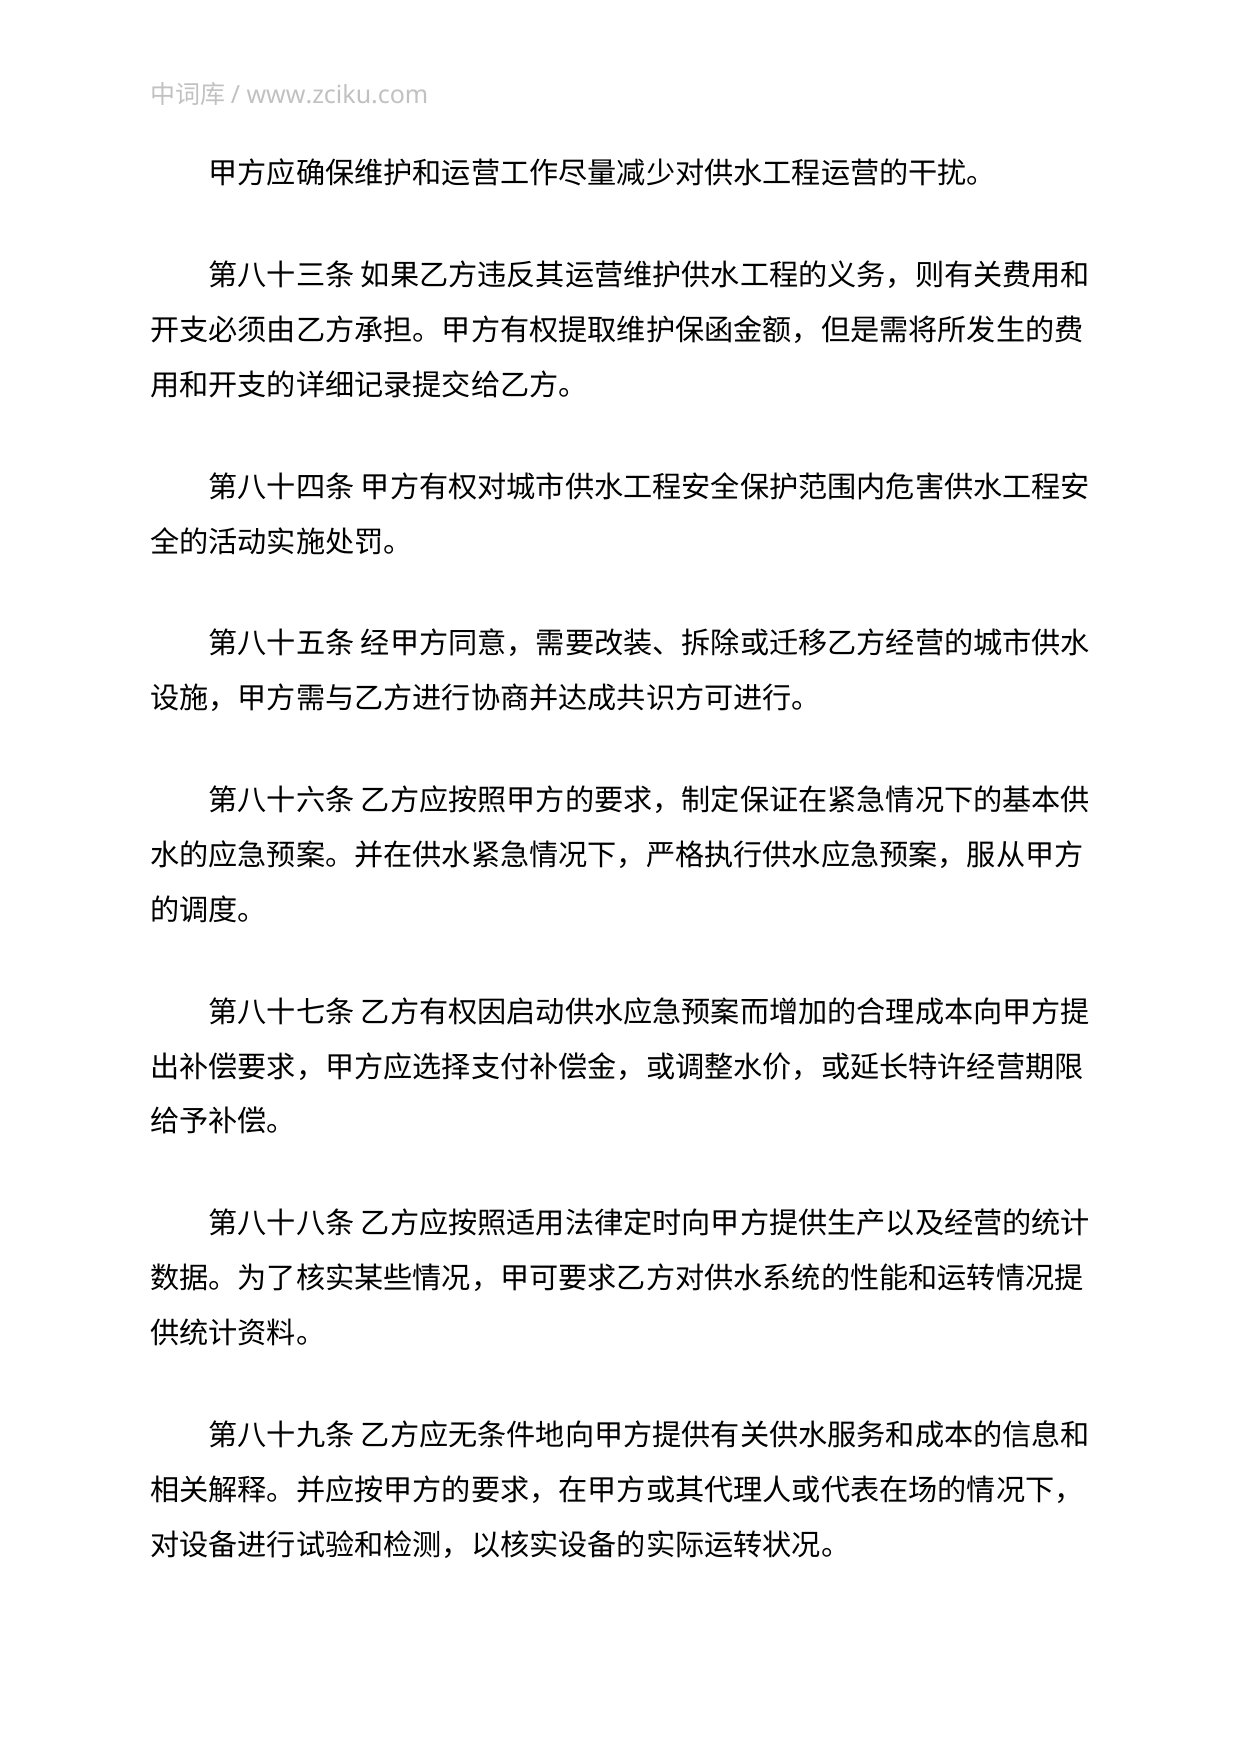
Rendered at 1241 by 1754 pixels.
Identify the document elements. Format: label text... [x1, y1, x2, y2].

text 第八十四条 甲方有权对城市供水工程安全保护范围内危害供水工程安全的活动实施处罚。 [150, 463, 1090, 561]
text 甲方应确保维护和运营工作尽量减少对供水工程运营的干扰。 [150, 150, 1090, 192]
text 第八十八条 乙方应按照适用法律定时向甲方提供生产以及经营的统计数据。为了核实某些情况，甲可要求乙方对供水系统的性能和运转情况提供统计资料。 [150, 1200, 1090, 1352]
text 第八十六条 乙方应按照甲方的要求，制定保证在紧急情况下的基本供水的应急预案。并在供水紧急情况下，严格执行供水应急预案，服从甲方的调度。 [150, 777, 1090, 929]
text 第八十五条 经甲方同意，需要改装、拆除或迁移乙方经营的城市供水设施，甲方需与乙方进行协商并达成共识方可进行。 [150, 620, 1090, 717]
text 第八十七条 乙方有权因启动供水应急预案而增加的合理成本向甲方提出补偿要求，甲方应选择支付补偿金，或调整水价，或延长特许经营期限给予补偿。 [150, 988, 1090, 1140]
text 第八十三条 如果乙方违反其运营维护供水工程的义务，则有关费用和开支必须由乙方承担。甲方有权提取维护保函金额，但是需将所发生的费用和开支的详细记录提交给乙方。 [150, 252, 1090, 404]
text 第八十九条 乙方应无条件地向甲方提供有关供水服务和成本的信息和相关解释。并应按甲方的要求，在甲方或其代理人或代表在场的情况下，对设备进行试验和检测，以核实设备的实际运转状况。 [150, 1411, 1090, 1563]
